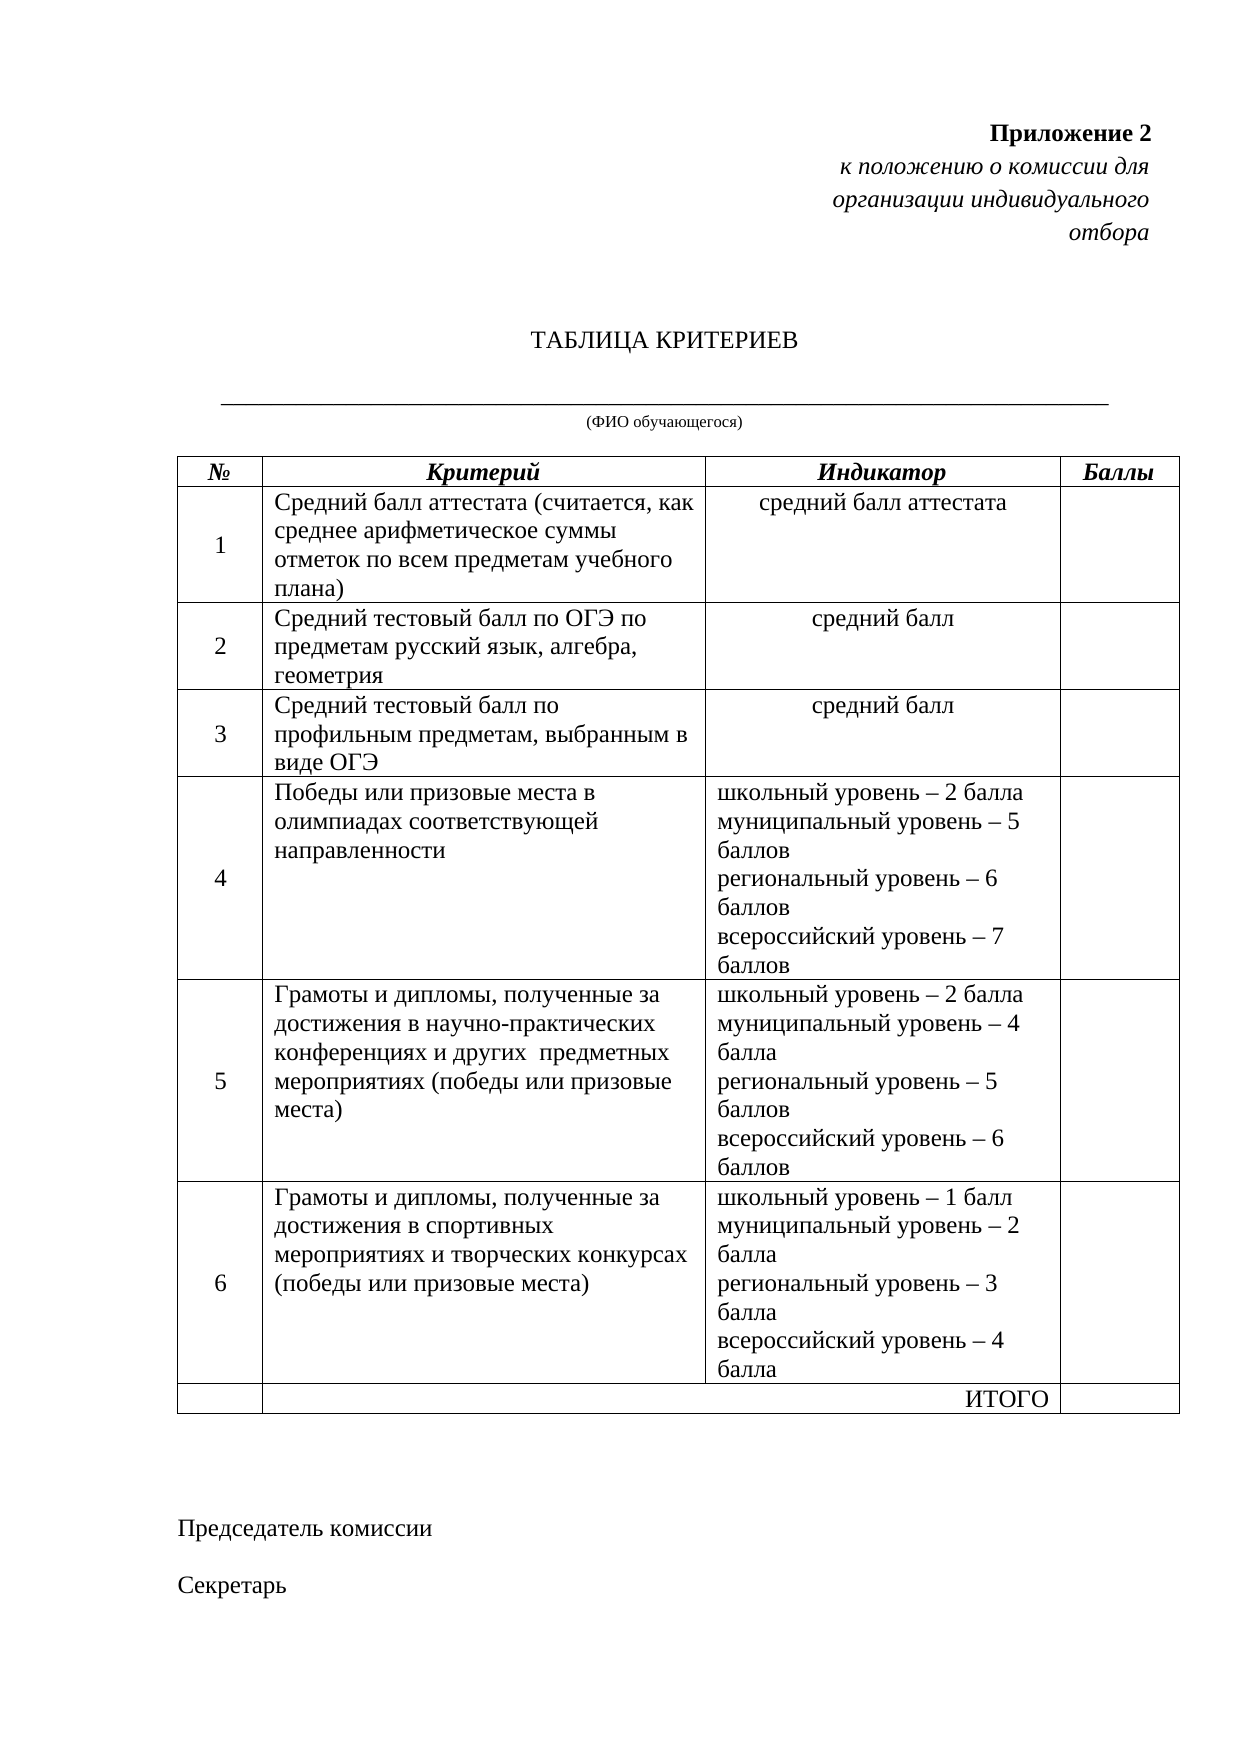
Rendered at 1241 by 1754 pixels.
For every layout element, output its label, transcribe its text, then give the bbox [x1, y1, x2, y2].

text организации индивидуального [177, 184, 1152, 213]
table_cell средний балл аттестата [706, 487, 1060, 602]
table_cell Средний балл аттестата (считается, как среднее арифметическое суммы отметок по всем предметам учебного плана) [263, 487, 705, 602]
table_cell Средний тестовый балл по ОГЭ по предметам русский язык, алгебра, геометрия [263, 603, 705, 689]
table_cell [1061, 1384, 1179, 1413]
table_cell средний балл [706, 603, 1060, 689]
table_cell средний балл [706, 690, 1060, 776]
table_header Баллы [1061, 457, 1179, 486]
table_cell [1061, 1182, 1179, 1383]
table_cell [1061, 980, 1179, 1181]
table_header Критерий [263, 457, 705, 486]
text _______________________________________________________________________ [177, 379, 1152, 407]
table_cell [1061, 603, 1179, 689]
table_cell школьный уровень – 2 балла муниципальный уровень – 5 баллов региональный уровень – 6 баллов всероссийский уровень – 7 баллов [706, 777, 1060, 978]
table_cell 3 [178, 690, 262, 776]
table_cell [1061, 690, 1179, 776]
text отбора [177, 217, 1152, 246]
table_cell [178, 1384, 262, 1413]
table_cell 2 [178, 603, 262, 689]
table_cell школьный уровень – 1 балл муниципальный уровень – 2 балла региональный уровень – 3 балла всероссийский уровень – 4 балла [706, 1182, 1060, 1383]
table_header Индикатор [706, 457, 1060, 486]
table_cell Грамоты и дипломы, полученные за достижения в научно-практических конференциях и других предметных мероприятиях (победы или призовые места) [263, 980, 705, 1181]
table_cell Грамоты и дипломы, полученные за достижения в спортивных мероприятиях и творческих конкурсах (победы или призовые места) [263, 1182, 705, 1383]
text Председатель комиссии [177, 1513, 1152, 1542]
text Приложение 2 [177, 118, 1152, 147]
table_header № [178, 457, 262, 486]
table_cell 4 [178, 777, 262, 978]
table_cell 5 [178, 980, 262, 1181]
text (ФИО обучающегося) [177, 412, 1152, 431]
table_cell 6 [178, 1182, 262, 1383]
text ТАБЛИЦА КРИТЕРИЕВ [177, 325, 1152, 354]
table_cell ИТОГО [263, 1384, 1060, 1413]
text к положению о комиссии для [177, 151, 1152, 180]
table_cell [1061, 777, 1179, 978]
table_cell Победы или призовые места в олимпиадах соответствующей направленности [263, 777, 705, 978]
table_cell [1061, 487, 1179, 602]
text Секретарь [177, 1570, 1152, 1599]
table_cell школьный уровень – 2 балла муниципальный уровень – 4 балла региональный уровень – 5 баллов всероссийский уровень – 6 баллов [706, 980, 1060, 1181]
table_cell Средний тестовый балл по профильным предметам, выбранным в виде ОГЭ [263, 690, 705, 776]
table_cell 1 [178, 487, 262, 602]
